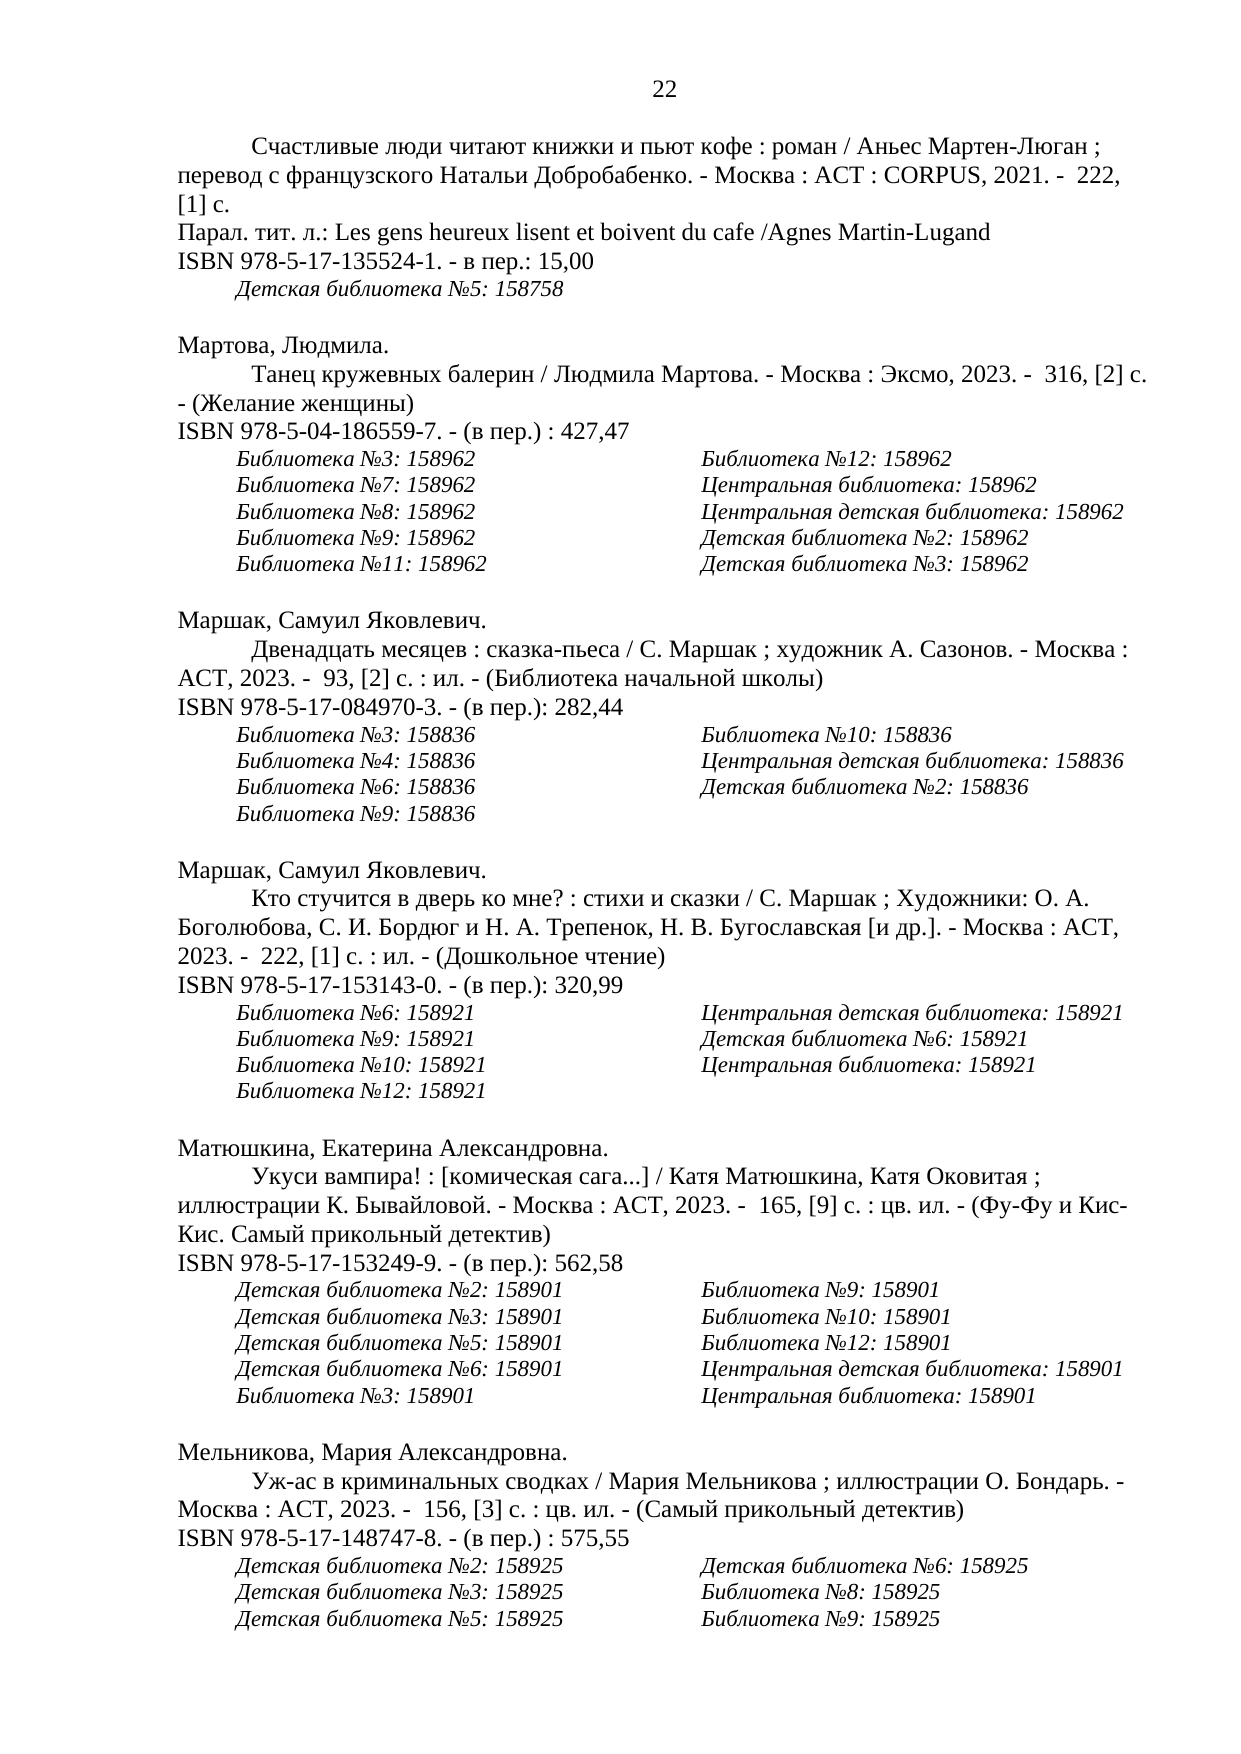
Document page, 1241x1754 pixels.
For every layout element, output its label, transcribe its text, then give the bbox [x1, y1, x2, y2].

text ISBN 978-5-04-186559-7. - (в пер.) : 427,47 [177, 416, 1152, 445]
text Счастливые люди читают книжки и пьют кофе : роман / Аньес Мартен-Люган ; перевод с французского Натальи Добробабенко. - Москва : АСТ : CORPUS, 2021. - 222, [1] с. [177, 131, 1152, 217]
text Двенадцать месяцев : сказка-пьеса / С. Маршак ; художник А. Сазонов. - Москва : АСТ, 2023. - 93, [2] с. : ил. - (Библиотека начальной школы) [177, 634, 1152, 692]
text Библиотека №11: 158962 [177, 551, 627, 577]
text ISBN 978-5-17-084970-3. - (в пер.): 282,44 [177, 692, 1152, 721]
text Детская библиотека №2: 158901 [177, 1276, 627, 1303]
text Уж-ас в криминальных сводках / Мария Мельникова ; иллюстрации О. Бондарь. - Москва : АСТ, 2023. - 156, [3] c. : цв. ил. - (Самый прикольный детектив) [177, 1466, 1152, 1523]
text ISBN 978-5-17-148747-8. - (в пер.) : 575,55 [177, 1523, 1152, 1552]
text Центральная библиотека: 158962 [701, 471, 1152, 498]
text ISBN 978-5-17-153249-9. - (в пер.): 562,58 [177, 1248, 1152, 1276]
text Библиотека №12: 158901 [701, 1329, 1152, 1356]
text Библиотека №9: 158925 [701, 1605, 1152, 1631]
text Маршак, Самуил Яковлевич. [177, 606, 1152, 634]
text Центральная детская библиотека: 158962 [701, 498, 1152, 524]
text Детская библиотека №5: 158758 [177, 275, 1152, 301]
text Танец кружевных балерин / Людмила Мартова. - Москва : Эксмо, 2023. - 316, [2] c. - (Желание женщины) [177, 359, 1152, 416]
text Центральная библиотека: 158901 [701, 1382, 1152, 1408]
text Библиотека №8: 158925 [701, 1578, 1152, 1605]
text Детская библиотека №3: 158901 [177, 1303, 627, 1329]
text Библиотека №3: 158901 [177, 1382, 627, 1408]
text Библиотека №12: 158962 [701, 445, 1152, 471]
text Библиотека №4: 158836 [177, 747, 627, 773]
text Детская библиотека №5: 158901 [177, 1329, 627, 1356]
text Библиотека №8: 158962 [177, 498, 627, 524]
text Библиотека №3: 158962 [177, 445, 627, 471]
text Детская библиотека №2: 158925 [177, 1552, 627, 1578]
text Детская библиотека №6: 158925 [701, 1552, 1152, 1578]
text Библиотека №9: 158921 [177, 1025, 627, 1051]
text Детская библиотека №6: 158921 [701, 1025, 1152, 1051]
text Библиотека №9: 158901 [701, 1276, 1152, 1303]
text Центральная детская библиотека: 158901 [701, 1356, 1152, 1382]
text Библиотека №7: 158962 [177, 471, 627, 498]
text Библиотека №10: 158921 [177, 1051, 627, 1078]
text ISBN 978-5-17-135524-1. - в пер.: 15,00 [177, 246, 1152, 275]
text ISBN 978-5-17-153143-0. - (в пер.): 320,99 [177, 970, 1152, 998]
text Матюшкина, Екатерина Александровна. [177, 1133, 1152, 1161]
text Библиотека №6: 158836 [177, 773, 627, 800]
text Центральная библиотека: 158921 [701, 1051, 1152, 1078]
text Парал. тит. л.: Les gens heureux lisent et boivent du cafe /Agnes Martin-Lugand [177, 217, 1152, 246]
text Библиотека №9: 158962 [177, 524, 627, 551]
text Детская библиотека №2: 158836 [701, 773, 1152, 800]
text Детская библиотека №2: 158962 [701, 524, 1152, 551]
text Мартова, Людмила. [177, 330, 1152, 359]
text Библиотека №3: 158836 [177, 721, 627, 747]
text Кто стучится в дверь ко мне? : стихи и сказки / С. Маршак ; Художники: О. А. Боголюбова, С. И. Бордюг и Н. А. Трепенок, Н. В. Бугославская [и др.]. - Москва : АСТ, 2023. - 222, [1] с. : ил. - (Дошкольное чтение) [177, 883, 1152, 970]
text Библиотека №6: 158921 [177, 998, 627, 1025]
text Маршак, Самуил Яковлевич. [177, 855, 1152, 883]
text Детская библиотека №3: 158962 [701, 551, 1152, 577]
text Библиотека №9: 158836 [177, 800, 627, 826]
text Центральная детская библиотека: 158836 [701, 747, 1152, 773]
text Детская библиотека №6: 158901 [177, 1356, 627, 1382]
text Центральная детская библиотека: 158921 [701, 998, 1152, 1025]
text Детская библиотека №5: 158925 [177, 1605, 627, 1631]
text Библиотека №12: 158921 [177, 1078, 627, 1104]
text Библиотека №10: 158901 [701, 1303, 1152, 1329]
text Укуси вампира! : [комическая сага...] / Катя Матюшкина, Катя Оковитая ; иллюстрации К. Бывайловой. - Москва : АСТ, 2023. - 165, [9] с. : цв. ил. - (Фу-Фу и Кис-Кис. Самый прикольный детектив) [177, 1161, 1152, 1248]
text Мельникова, Мария Александровна. [177, 1437, 1152, 1466]
text Детская библиотека №3: 158925 [177, 1578, 627, 1605]
text Библиотека №10: 158836 [701, 721, 1152, 747]
